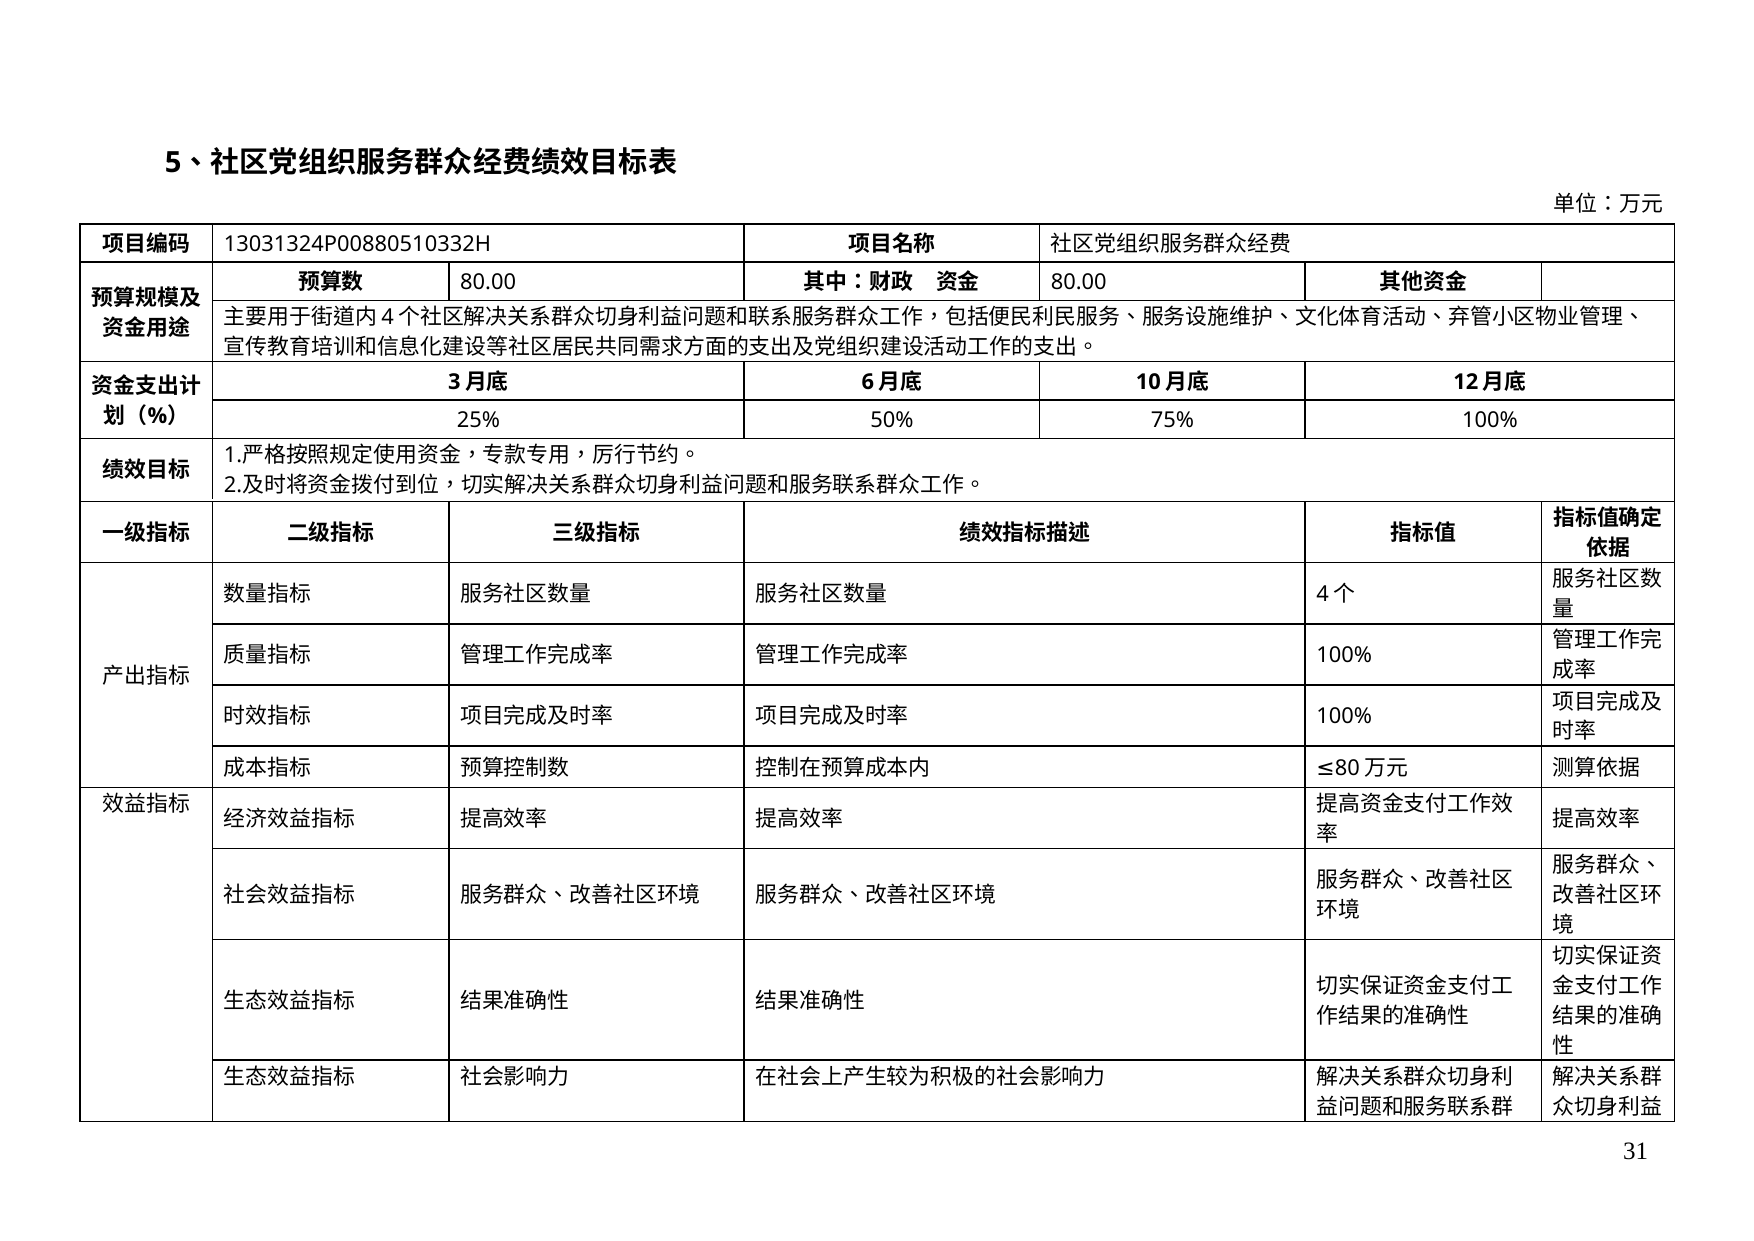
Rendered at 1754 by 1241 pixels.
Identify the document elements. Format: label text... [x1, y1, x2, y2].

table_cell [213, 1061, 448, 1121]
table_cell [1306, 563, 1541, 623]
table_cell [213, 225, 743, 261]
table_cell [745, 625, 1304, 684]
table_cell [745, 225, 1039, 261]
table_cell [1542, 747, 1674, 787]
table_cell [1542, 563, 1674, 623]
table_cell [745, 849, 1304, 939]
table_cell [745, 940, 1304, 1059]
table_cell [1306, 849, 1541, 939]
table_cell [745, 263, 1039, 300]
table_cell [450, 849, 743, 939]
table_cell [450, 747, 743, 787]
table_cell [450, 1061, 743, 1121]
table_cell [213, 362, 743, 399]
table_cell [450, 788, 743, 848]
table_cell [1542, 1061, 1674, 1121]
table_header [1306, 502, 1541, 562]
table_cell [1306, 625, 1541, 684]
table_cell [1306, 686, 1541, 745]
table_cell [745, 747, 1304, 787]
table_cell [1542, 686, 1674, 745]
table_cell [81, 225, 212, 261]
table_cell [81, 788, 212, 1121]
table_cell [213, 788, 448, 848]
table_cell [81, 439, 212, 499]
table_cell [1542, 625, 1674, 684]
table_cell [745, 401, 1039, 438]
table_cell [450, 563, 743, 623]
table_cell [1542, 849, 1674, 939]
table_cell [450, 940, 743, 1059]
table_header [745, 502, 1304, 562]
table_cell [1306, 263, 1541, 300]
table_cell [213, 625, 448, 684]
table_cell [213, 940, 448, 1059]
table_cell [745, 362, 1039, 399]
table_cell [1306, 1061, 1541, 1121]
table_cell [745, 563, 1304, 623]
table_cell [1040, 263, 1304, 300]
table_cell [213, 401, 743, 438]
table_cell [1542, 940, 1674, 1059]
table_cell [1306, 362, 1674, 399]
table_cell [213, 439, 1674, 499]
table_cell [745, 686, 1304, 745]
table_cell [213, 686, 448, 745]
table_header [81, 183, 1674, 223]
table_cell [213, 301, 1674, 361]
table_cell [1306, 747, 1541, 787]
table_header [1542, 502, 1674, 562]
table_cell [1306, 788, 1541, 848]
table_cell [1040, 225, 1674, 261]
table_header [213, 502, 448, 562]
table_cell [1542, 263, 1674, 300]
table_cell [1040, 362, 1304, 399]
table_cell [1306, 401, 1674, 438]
text 5、社区党组织服务群众经费绩效目标表 [106, 142, 1648, 181]
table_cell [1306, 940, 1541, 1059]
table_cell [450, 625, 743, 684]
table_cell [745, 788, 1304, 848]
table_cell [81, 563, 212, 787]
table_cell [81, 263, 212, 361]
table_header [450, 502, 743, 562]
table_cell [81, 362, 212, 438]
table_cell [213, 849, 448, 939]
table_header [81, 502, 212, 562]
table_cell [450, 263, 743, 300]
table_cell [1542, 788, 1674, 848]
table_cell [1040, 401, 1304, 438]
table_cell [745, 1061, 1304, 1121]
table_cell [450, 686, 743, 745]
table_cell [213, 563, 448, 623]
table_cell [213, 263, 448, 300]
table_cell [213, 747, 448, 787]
